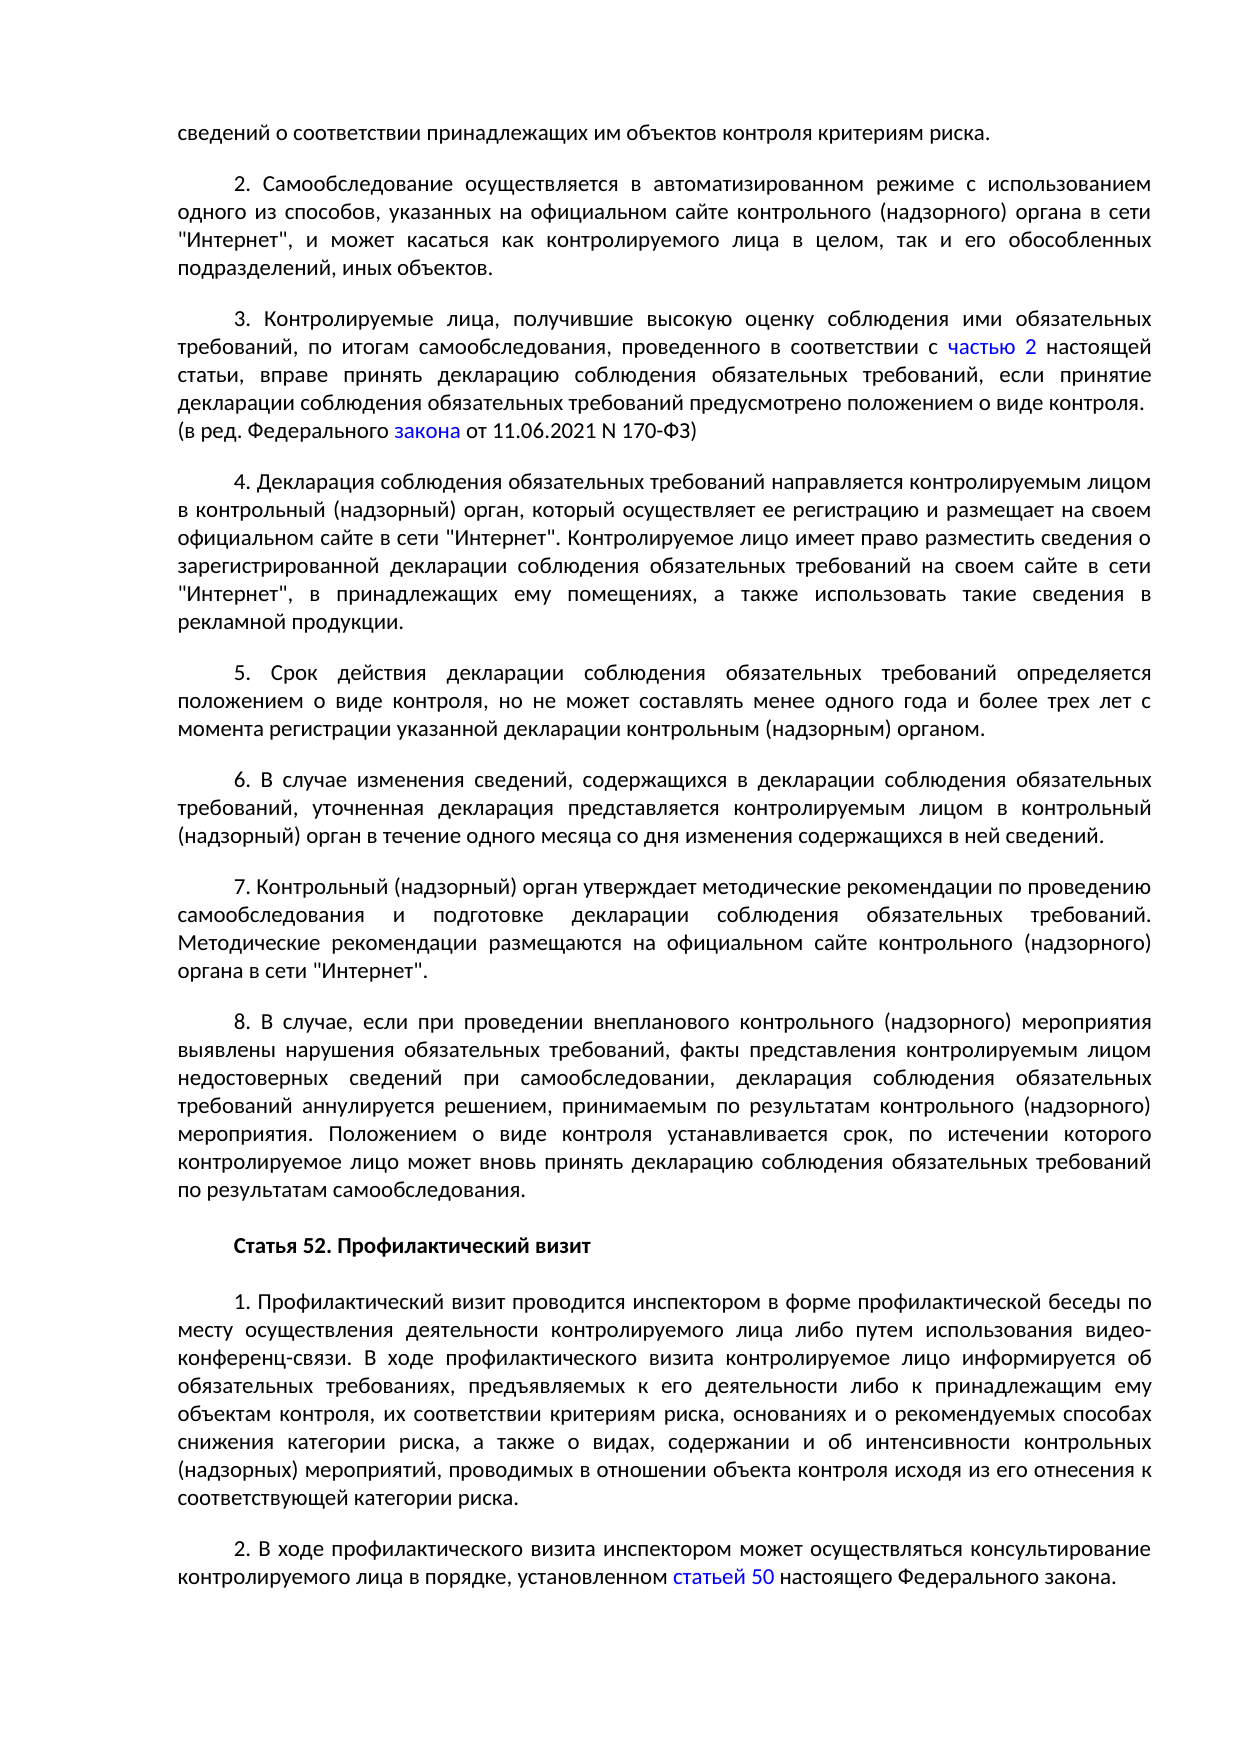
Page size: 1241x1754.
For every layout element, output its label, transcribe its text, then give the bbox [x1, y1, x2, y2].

text 5. Срок действия декларации соблюдения обязательных требований определяется положением о виде контроля, но не может составлять менее одного года и более трех лет с момента регистрации указанной декларации контрольным (надзорным) органом. [177, 658, 1152, 742]
title Статья 52. Профилактический визит [177, 1231, 1152, 1259]
text 8. В случае, если при проведении внепланового контрольного (надзорного) мероприятия выявлены нарушения обязательных требований, факты представления контролируемым лицом недостоверных сведений при самообследовании, декларация соблюдения обязательных требований аннулируется решением, принимаемым по результатам контрольного (надзорного) мероприятия. Положением о виде контроля устанавливается срок, по истечении которого контролируемое лицо может вновь принять декларацию соблюдения обязательных требований по результатам самообследования. [177, 1007, 1152, 1203]
text 7. Контрольный (надзорный) орган утверждает методические рекомендации по проведению самообследования и подготовке декларации соблюдения обязательных требований. Методические рекомендации размещаются на официальном сайте контрольного (надзорного) органа в сети "Интернет". [177, 872, 1152, 984]
text 2. В ходе профилактического визита инспектором может осуществляться консультирование контролируемого лица в порядке, установленном статьей 50 настоящего Федерального закона. [177, 1534, 1152, 1590]
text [177, 118, 1152, 146]
text 1. Профилактический визит проводится инспектором в форме профилактической беседы по месту осуществления деятельности контролируемого лица либо путем использования видео-конференц-связи. В ходе профилактического визита контролируемое лицо информируется об обязательных требованиях, предъявляемых к его деятельности либо к принадлежащим ему объектам контроля, их соответствии критериям риска, основаниях и о рекомендуемых способах снижения категории риска, а также о видах, содержании и об интенсивности контрольных (надзорных) мероприятий, проводимых в отношении объекта контроля исходя из его отнесения к соответствующей категории риска. [177, 1287, 1152, 1511]
text 6. В случае изменения сведений, содержащихся в декларации соблюдения обязательных требований, уточненная декларация представляется контролируемым лицом в контрольный (надзорный) орган в течение одного месяца со дня изменения содержащихся в ней сведений. [177, 765, 1152, 849]
text 3. Контролируемые лица, получившие высокую оценку соблюдения ими обязательных требований, по итогам самообследования, проведенного в соответствии с частью 2 настоящей статьи, вправе принять декларацию соблюдения обязательных требований, если принятие декларации соблюдения обязательных требований предусмотрено положением о виде контроля. [177, 304, 1152, 416]
text 4. Декларация соблюдения обязательных требований направляется контролируемым лицом в контрольный (надзорный) орган, который осуществляет ее регистрацию и размещает на своем официальном сайте в сети "Интернет". Контролируемое лицо имеет право разместить сведения о зарегистрированной декларации соблюдения обязательных требований на своем сайте в сети "Интернет", в принадлежащих ему помещениях, а также использовать такие сведения в рекламной продукции. [177, 467, 1152, 635]
text (в ред. Федерального закона от 11.06.2021 N 170-ФЗ) [177, 416, 1152, 444]
text 2. Самообследование осуществляется в автоматизированном режиме с использованием одного из способов, указанных на официальном сайте контрольного (надзорного) органа в сети "Интернет", и может касаться как контролируемого лица в целом, так и его обособленных подразделений, иных объектов. [177, 169, 1152, 281]
